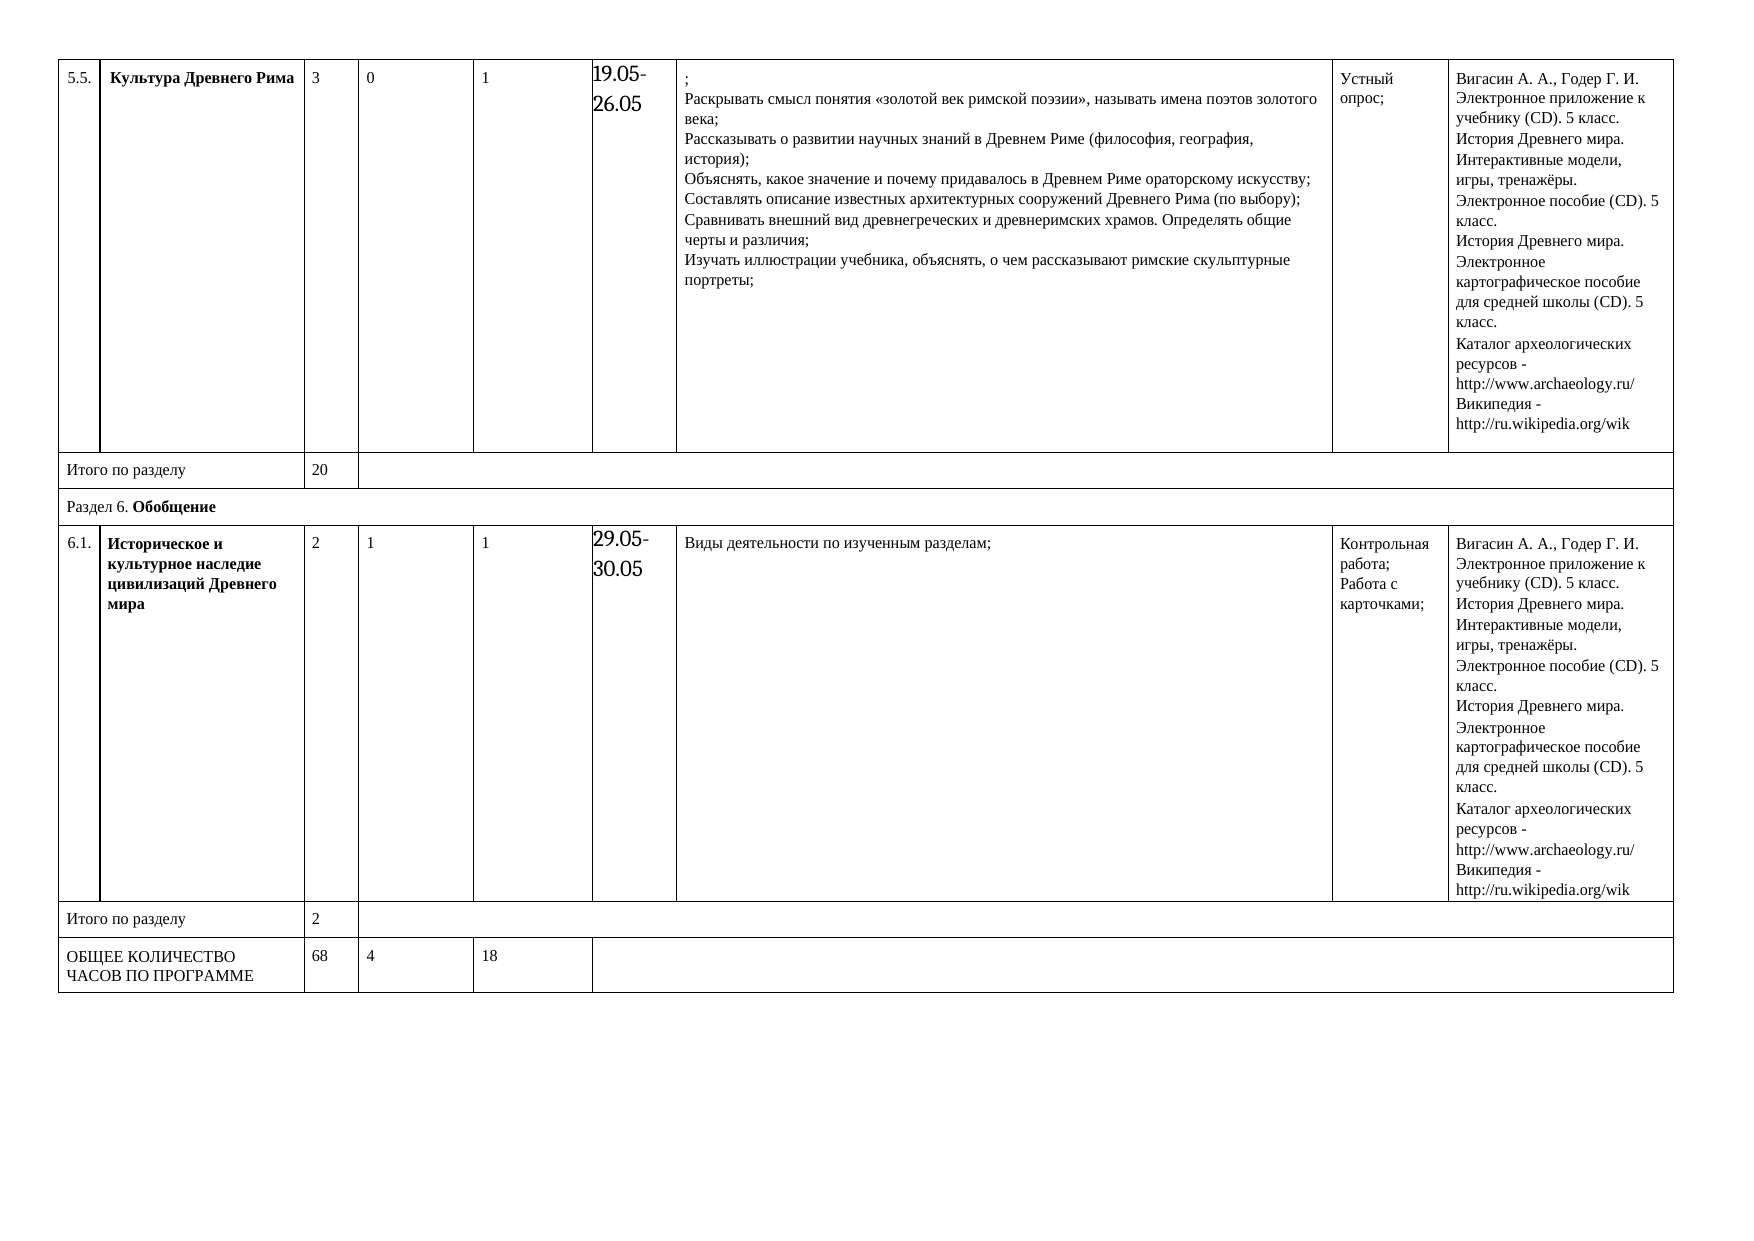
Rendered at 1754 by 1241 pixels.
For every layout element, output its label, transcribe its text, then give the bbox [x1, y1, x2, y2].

table_cell 20 [305, 453, 358, 488]
table_header 19.05-26.05 [593, 60, 676, 452]
table_cell 68 [305, 938, 358, 992]
table_header 3 [305, 60, 358, 452]
table_cell 18 [474, 938, 592, 992]
table_header 0 [359, 60, 473, 452]
table_cell Контрольная работа; Работа с карточками; [1333, 526, 1448, 901]
table_cell 29.05-30.05 [593, 526, 676, 901]
table_header Устный опрос; [1333, 60, 1448, 452]
table_cell [359, 453, 1673, 488]
table_cell 6.1. [59, 526, 99, 901]
table_header ; Раскрывать смысл понятия «золотой век римской поэзии», называть имена поэтов золотого века; Рассказывать о развитии научных знаний в Древнем Риме (философия, география, история); Объяснять, какое значение и почему придавалось в Древнем Риме ораторскому искусству; Составлять описание известных архитектурных сооружений Древнего Рима (по выбору); Сравнивать внешний вид древнегреческих и древнеримских храмов. Определять общие черты и различия; Изучать иллюстрации учебника, объяснять, о чем рассказывают римские скульптурные портреты; [677, 60, 1332, 452]
table_header 1 [474, 60, 592, 452]
table_header Вигасин А. А., Годер Г. И. Электронное приложение к учебнику (CD). 5 класс. История Древнего мира. Интерактивные модели, игры, тренажёры. Электронное пособие (CD). 5 класс. История Древнего мира. Электронное картографическое пособие для средней школы (CD). 5 класс. Каталог археологических ресурсов - http://www.archaeology.ru/ Википедия - http://ru.wikipedia.org/wik [1449, 60, 1673, 452]
table_cell 1 [359, 526, 473, 901]
table_cell Вигасин А. А., Годер Г. И. Электронное приложение к учебнику (CD). 5 класс. История Древнего мира. Интерактивные модели, игры, тренажёры. Электронное пособие (CD). 5 класс. История Древнего мира. Электронное картографическое пособие для средней школы (CD). 5 класс. Каталог археологических ресурсов - http://www.archaeology.ru/ Википедия - http://ru.wikipedia.org/wik [1449, 526, 1673, 901]
table_cell ОБЩЕЕ КОЛИЧЕСТВО ЧАСОВ ПО ПРОГРАММЕ [59, 938, 304, 992]
table_cell Итого по разделу [59, 902, 304, 937]
table_cell 2 [305, 526, 358, 901]
table_cell [359, 902, 1673, 937]
table_cell Историческое и культурное наследие цивилизаций Древнего мира [101, 526, 304, 901]
table_cell [593, 938, 1673, 992]
table_cell 1 [474, 526, 592, 901]
table_cell Итого по разделу [59, 453, 304, 488]
table_cell Виды деятельности по изученным разделам; [677, 526, 1332, 901]
table_cell Раздел 6. Обобщение [59, 489, 1673, 524]
table_header 5.5. [59, 60, 99, 452]
table_cell 2 [305, 902, 358, 937]
table_cell 4 [359, 938, 473, 992]
table_header Культура Древнего Рима [101, 60, 304, 452]
